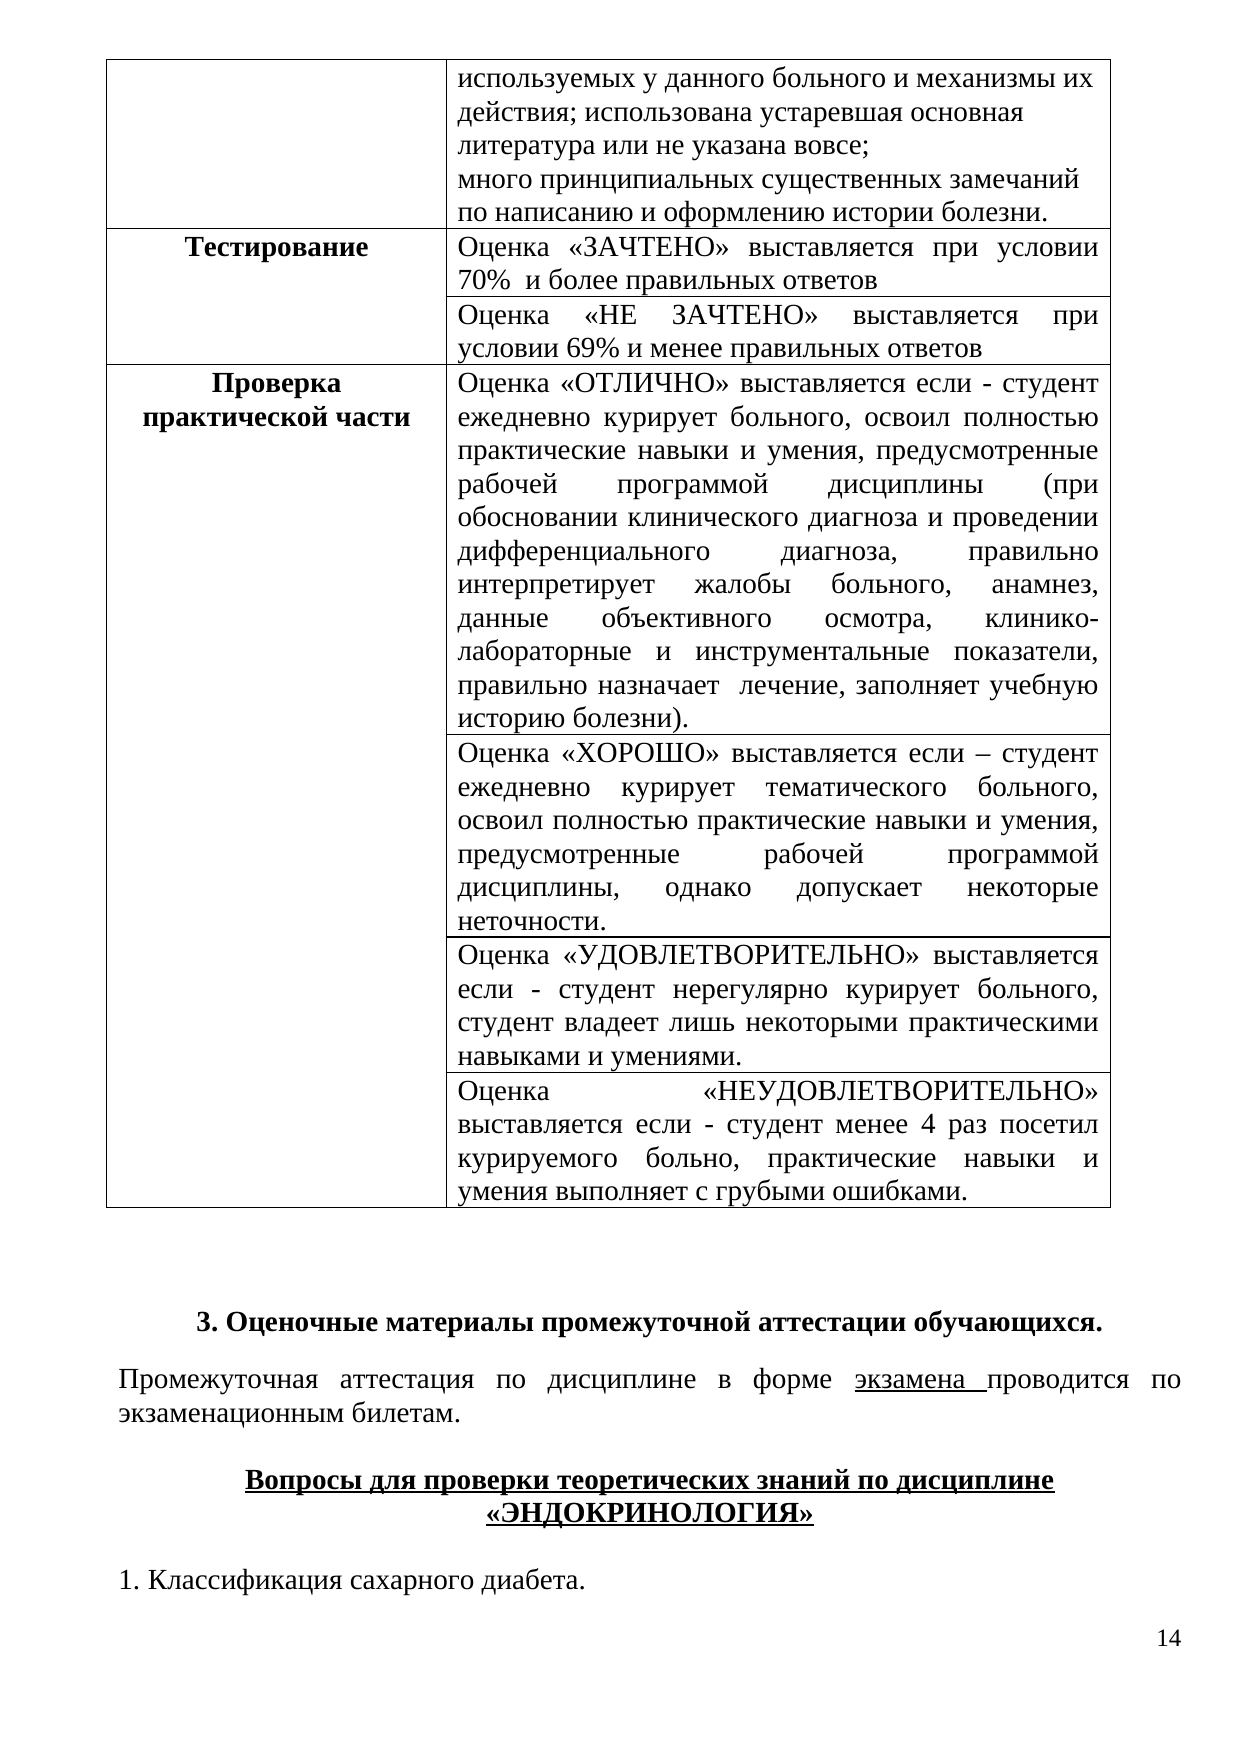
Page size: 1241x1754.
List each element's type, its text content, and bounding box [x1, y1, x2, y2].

table_cell Оценка «ОТЛИЧНО» выставляется если - студент ежедневно курирует больного, освоил полностью практические навыки и умения, предусмотренные рабочей программой дисциплины (при обосновании клинического диагноза и проведении дифференциального диагноза, правильно интерпретирует жалобы больного, анамнез, данные объективного осмотра, клинико-лабораторные и инструментальные показатели, правильно назначает лечение, заполняет учебную историю болезни). [447, 365, 1110, 734]
text «ЭНДОКРИНОЛОГИЯ» [118, 1495, 1181, 1529]
table_cell Оценка «НЕУДОВЛЕТВОРИТЕЛЬНО» выставляется если - студент менее 4 раз посетил курируемого больно, практические навыки и умения выполняет с грубыми ошибками. [447, 1073, 1110, 1207]
table_cell Оценка «УДОВЛЕТВОРИТЕЛЬНО» выставляется если - студент нерегулярно курирует больного, студент владеет лишь некоторыми практическими навыками и умениями. [447, 938, 1110, 1072]
table_cell Оценка «ХОРОШО» выставляется если – студент ежедневно курирует тематического больного, освоил полностью практические навыки и умения, предусмотренные рабочей программой дисциплины, однако допускает некоторые неточности. [447, 735, 1110, 936]
table_cell Оценка «НЕ ЗАЧТЕНО» выставляется при условии 69% и менее правильных ответов [447, 297, 1110, 364]
text Вопросы для проверки теоретических знаний по дисциплине [118, 1462, 1181, 1495]
text 3. Оценочные материалы промежуточной аттестации обучающихся. [118, 1304, 1181, 1337]
list Классификация сахарного диабета. [118, 1562, 1181, 1596]
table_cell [447, 60, 1110, 228]
table_cell Оценка «ЗАЧТЕНО» выставляется при условии 70% и более правильных ответов [447, 229, 1110, 296]
table_cell Проверка практической части [107, 365, 446, 1207]
list Промежуточная аттестация по дисциплине в форме экзамена проводится по экзаменационным билетам. [118, 1361, 1181, 1428]
table_cell Тестирование [107, 229, 446, 364]
